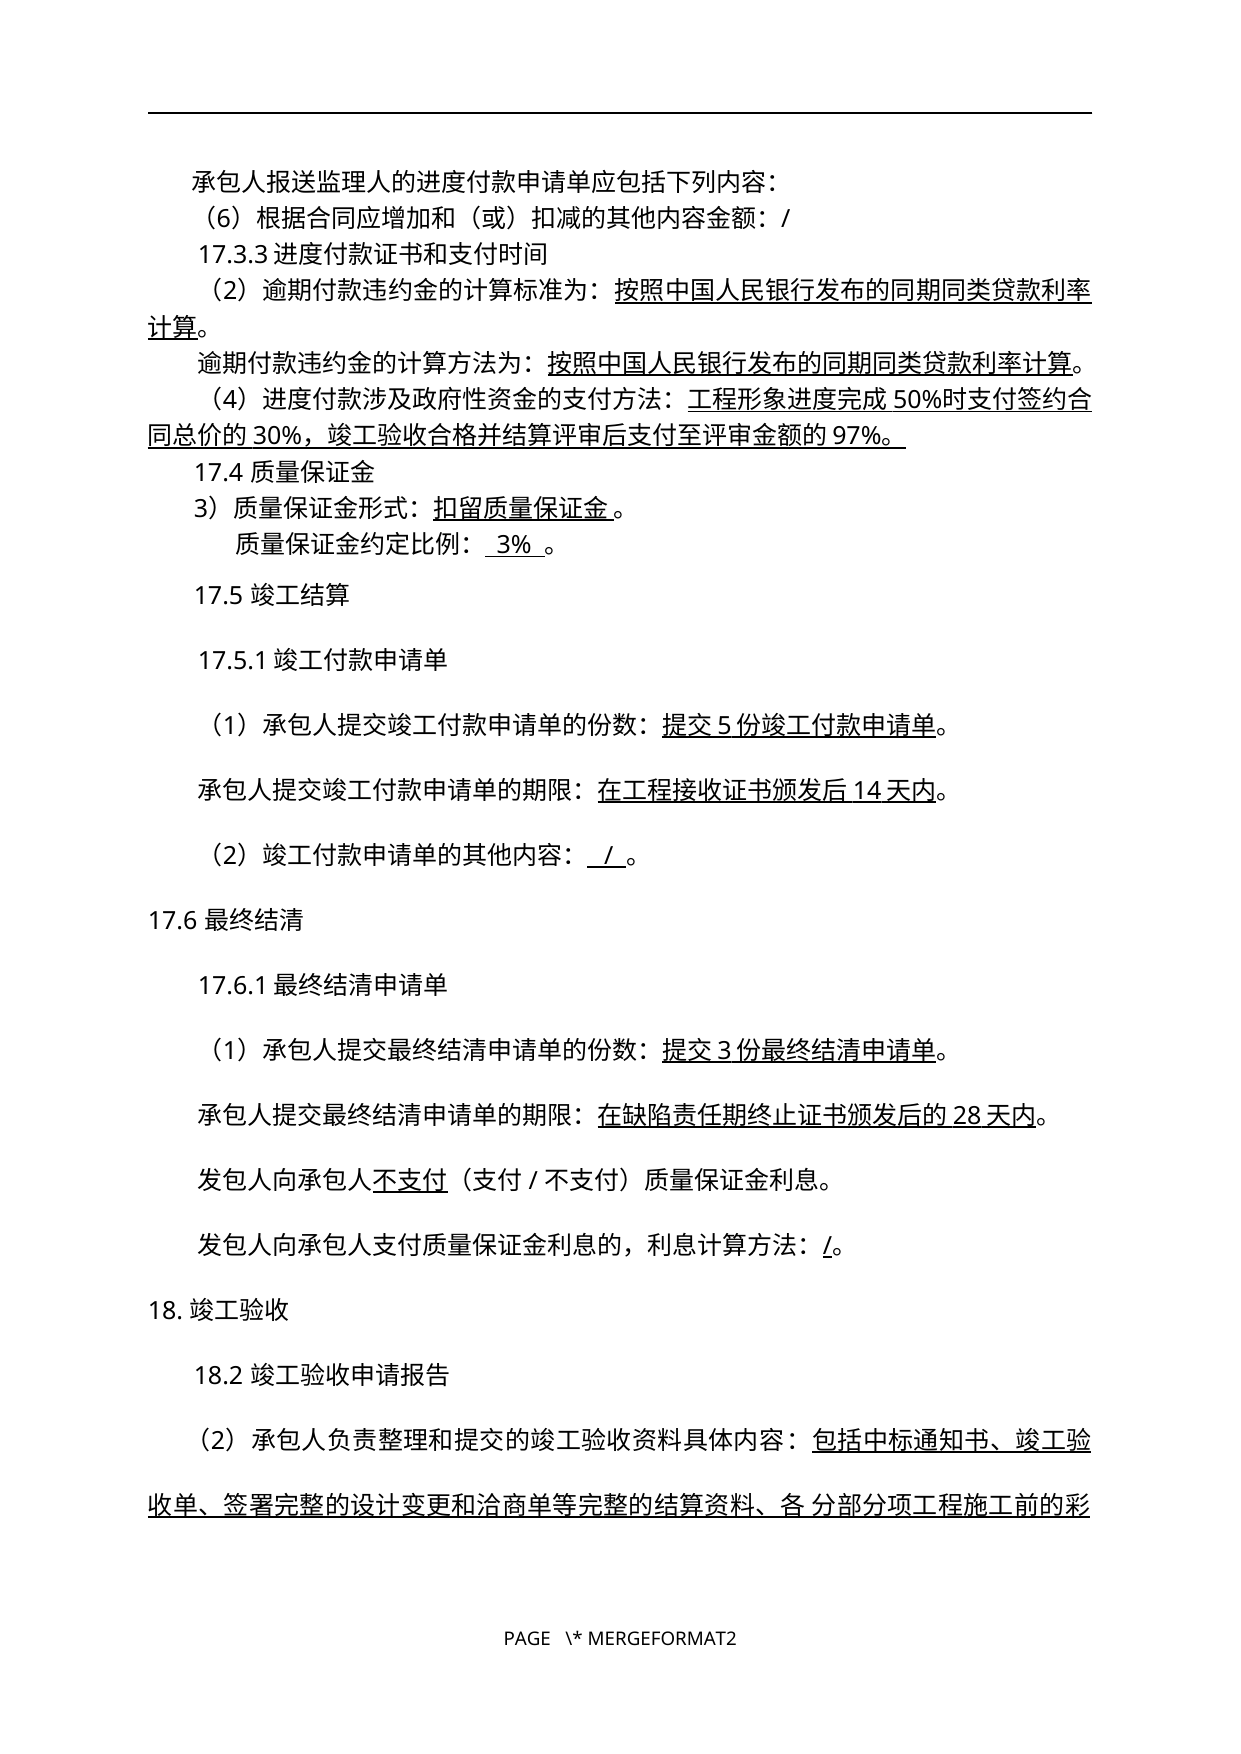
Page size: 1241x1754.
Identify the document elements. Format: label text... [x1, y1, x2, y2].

text 发包人向承包人支付质量保证金利息的，利息计算方法：/。 [148, 1211, 1092, 1276]
text 18. 竣工验收 [148, 1276, 1092, 1341]
text 17.5 竣工结算 [193, 561, 1092, 626]
text （6）根据合同应增加和（或）扣减的其他内容金额：/ [148, 198, 1092, 234]
text （1）承包人提交最终结清申请单的份数：提交3份最终结清申请单。 [148, 1016, 1092, 1081]
text 17.6 最终结清 [148, 886, 1092, 951]
text 18.2 竣工验收申请报告 [193, 1341, 1092, 1406]
text 17.3.3进度付款证书和支付时间 [148, 234, 1092, 271]
text （4）进度付款涉及政府性资金的支付方法：工程形象进度完成50%时支付签约合同总价的30%，竣工验收合格并结算评审后支付至评审金额的97%。 [148, 379, 1092, 452]
text 17.6.1最终结清申请单 [148, 951, 1092, 1016]
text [148, 1406, 1092, 1536]
text （2）竣工付款申请单的其他内容： / 。 [148, 821, 1092, 886]
text （2）逾期付款违约金的计算标准为：按照中国人民银行发布的同期同类贷款利率计算。 [148, 271, 1092, 343]
text 承包人提交竣工付款申请单的期限：在工程接收证书颁发后14天内。 [148, 756, 1092, 821]
text 承包人报送监理人的进度付款申请单应包括下列内容： [148, 162, 1092, 198]
text （1）承包人提交竣工付款申请单的份数：提交5份竣工付款申请单。 [148, 691, 1092, 756]
text 承包人提交最终结清申请单的期限：在缺陷责任期终止证书颁发后的28天内。 [148, 1081, 1092, 1146]
text 17.4 质量保证金 [193, 452, 1092, 488]
text 质量保证金约定比例： 3% 。 [148, 524, 1092, 561]
text 3）质量保证金形式：扣留质量保证金 。 [193, 488, 1092, 524]
text 发包人向承包人不支付（支付 / 不支付）质量保证金利息。 [148, 1146, 1092, 1211]
text 逾期付款违约金的计算方法为：按照中国人民银行发布的同期同类贷款利率计算。 [148, 343, 1092, 379]
text 17.5.1竣工付款申请单 [148, 626, 1092, 691]
